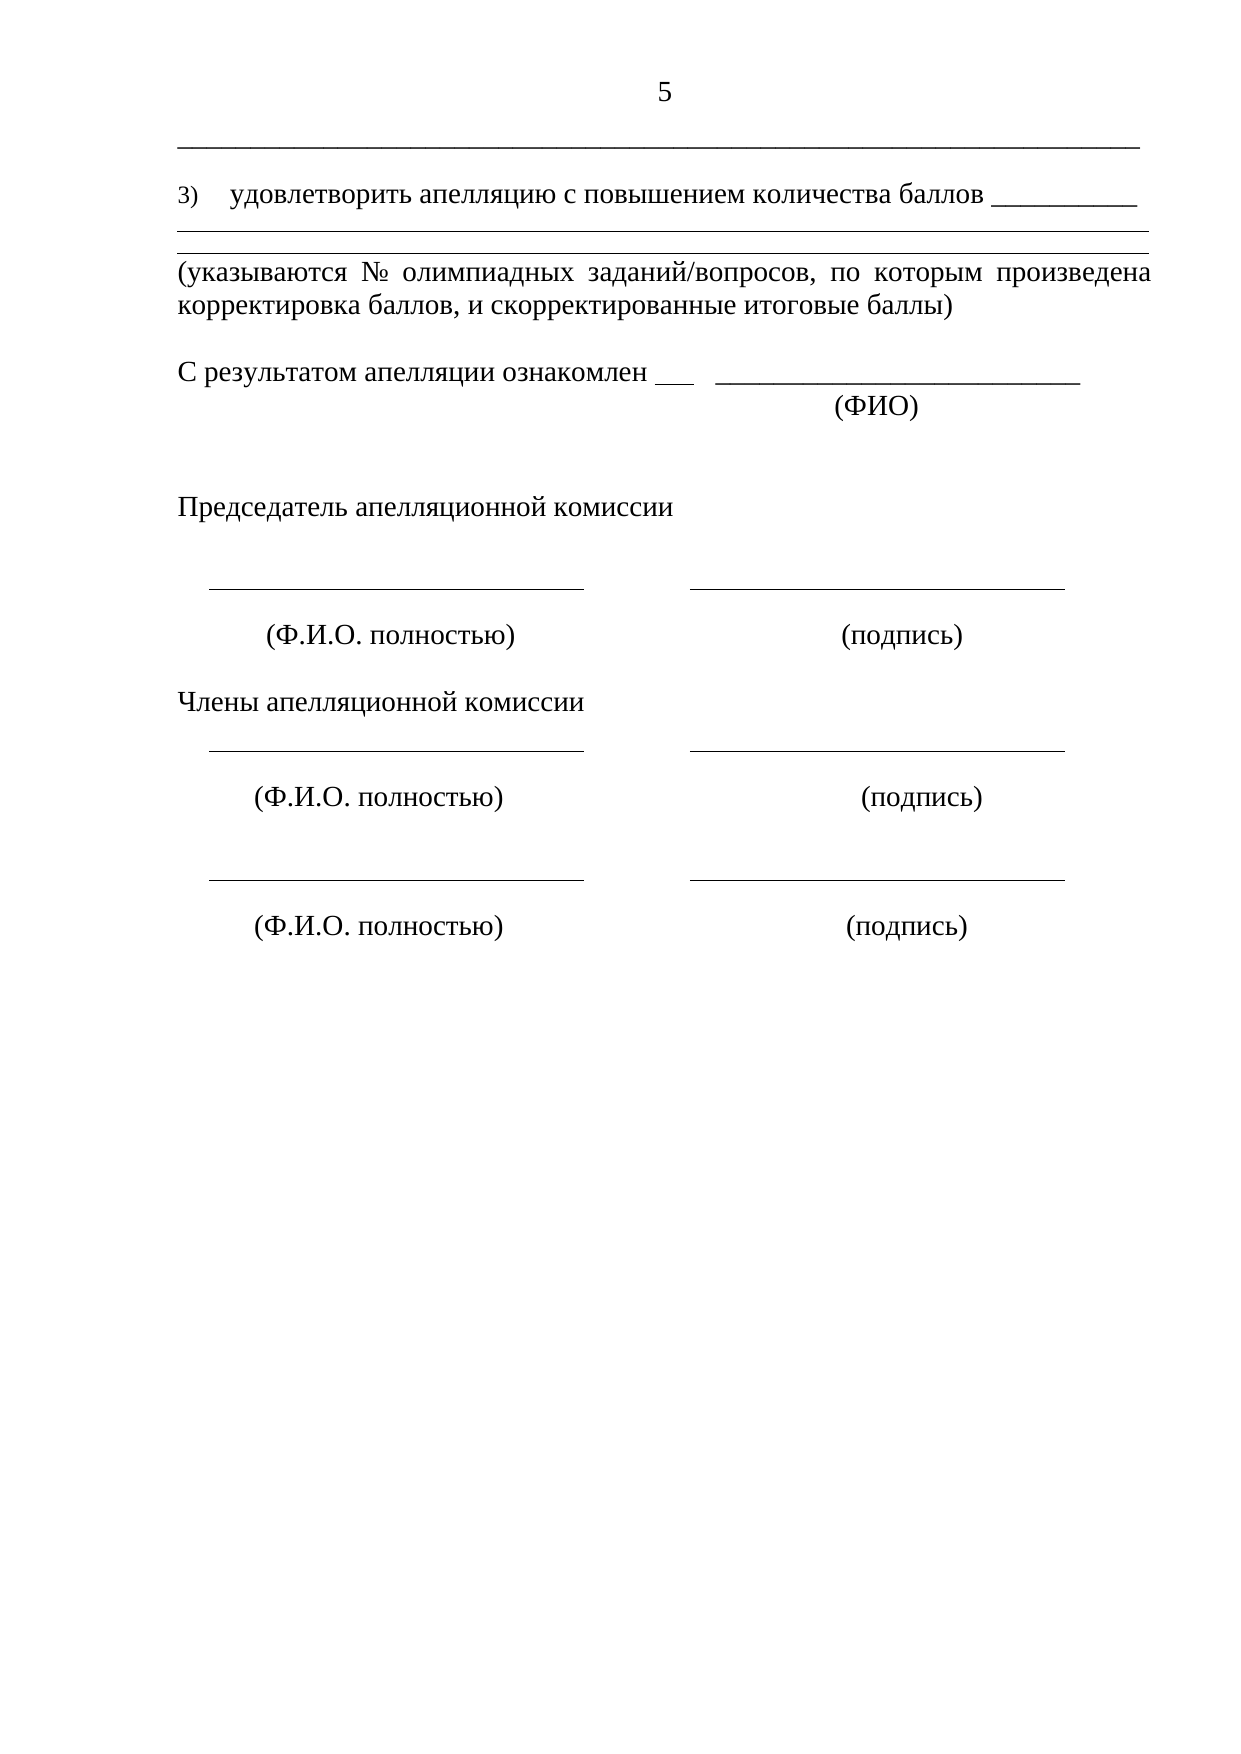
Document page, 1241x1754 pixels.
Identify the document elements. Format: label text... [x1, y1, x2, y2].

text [177, 118, 1152, 152]
table_cell (Ф.И.О. полностью) [179, 813, 660, 942]
text (указываются № олимпиадных заданий/вопросов, по которым произведена корректировка баллов, и скорректированные итоговые баллы) [177, 209, 1152, 321]
text С результатом апелляции ознакомлен _________________________ [177, 354, 1152, 388]
table_header [660, 556, 1141, 617]
text Председатель апелляционной комиссии [177, 489, 1152, 522]
table_header (подпись) [660, 718, 1141, 813]
table_cell (подпись) [660, 813, 1141, 942]
table_header (Ф.И.О. полностью) [179, 718, 660, 813]
list удовлетворить апелляцию с повышением количества баллов __________ [177, 176, 1152, 209]
table_header [179, 556, 660, 617]
text (ФИО) [177, 388, 1152, 422]
text (Ф.И.О. полностью) (подпись) [177, 617, 1152, 651]
text Члены апелляционной комиссии [177, 684, 1152, 718]
